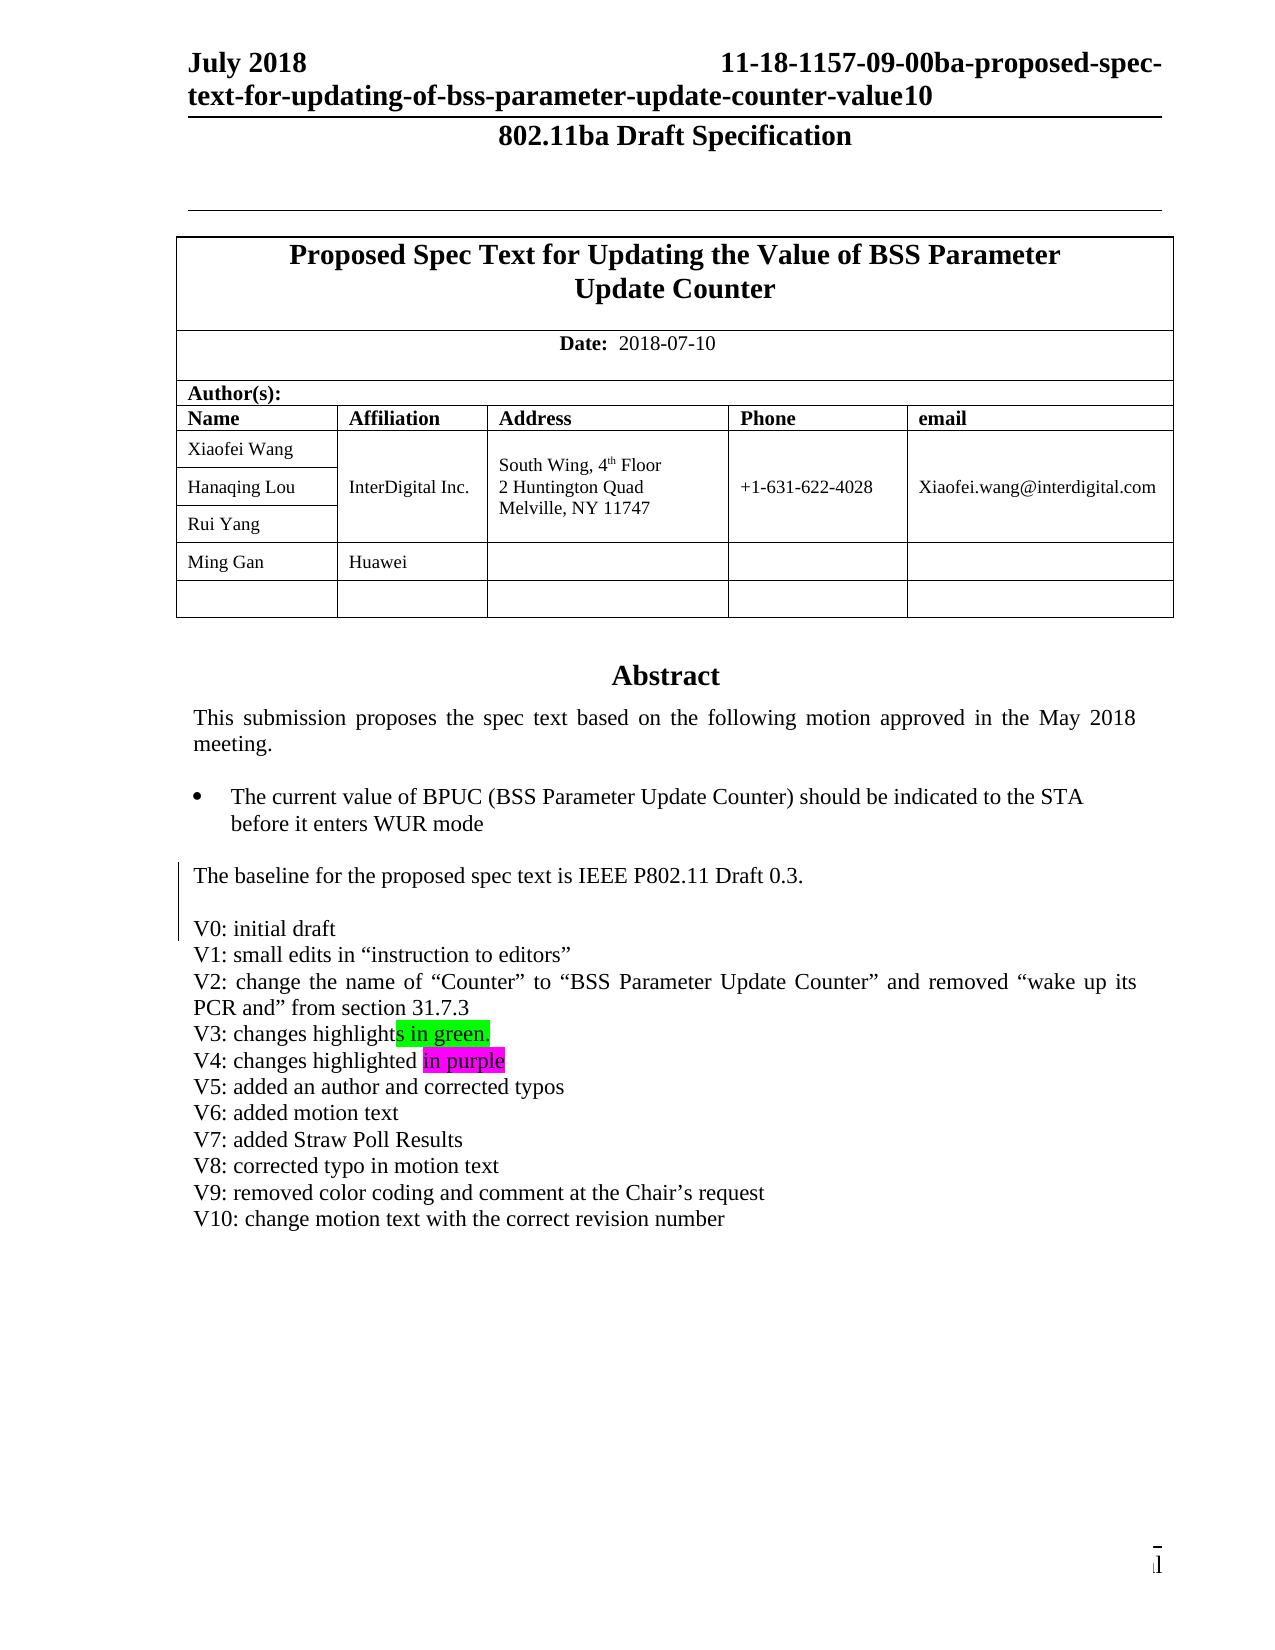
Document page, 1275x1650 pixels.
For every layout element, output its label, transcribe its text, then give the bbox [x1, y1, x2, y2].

text 802.11ba Draft Specification [187, 118, 1162, 151]
table_cell [488, 581, 728, 617]
table_cell Name [177, 406, 337, 430]
table_cell [908, 543, 1173, 579]
table_cell Xiaofei Wang [177, 431, 337, 467]
table_cell Xiaofei.wang@interdigital.com [908, 431, 1173, 542]
table_cell South Wing, 4th Floor 2 Huntington Quad Melville, NY 11747 [488, 431, 728, 542]
table_cell Author(s): [177, 381, 1173, 405]
table_cell Huawei [338, 543, 487, 579]
table_cell [488, 543, 728, 579]
table_cell [729, 543, 907, 579]
table_cell +1-631-622-4028 [729, 431, 907, 542]
table_header Proposed Spec Text for Updating the Value of BSS Parameter Update Counter [177, 238, 1173, 329]
table_cell Hanaqing Lou [177, 468, 337, 505]
table_cell Date: 2018-07-10 [177, 331, 1173, 380]
table_cell [729, 581, 907, 617]
table_cell Phone [729, 406, 907, 430]
table_cell [338, 581, 487, 617]
table_cell Address [488, 406, 728, 430]
table_cell [177, 581, 337, 617]
table_cell [908, 581, 1173, 617]
table_cell InterDigital Inc. [338, 431, 487, 542]
table_cell Affiliation [338, 406, 487, 430]
table_cell Rui Yang [177, 506, 337, 542]
table_cell Ming Gan [177, 543, 337, 579]
table_cell email [908, 406, 1173, 430]
